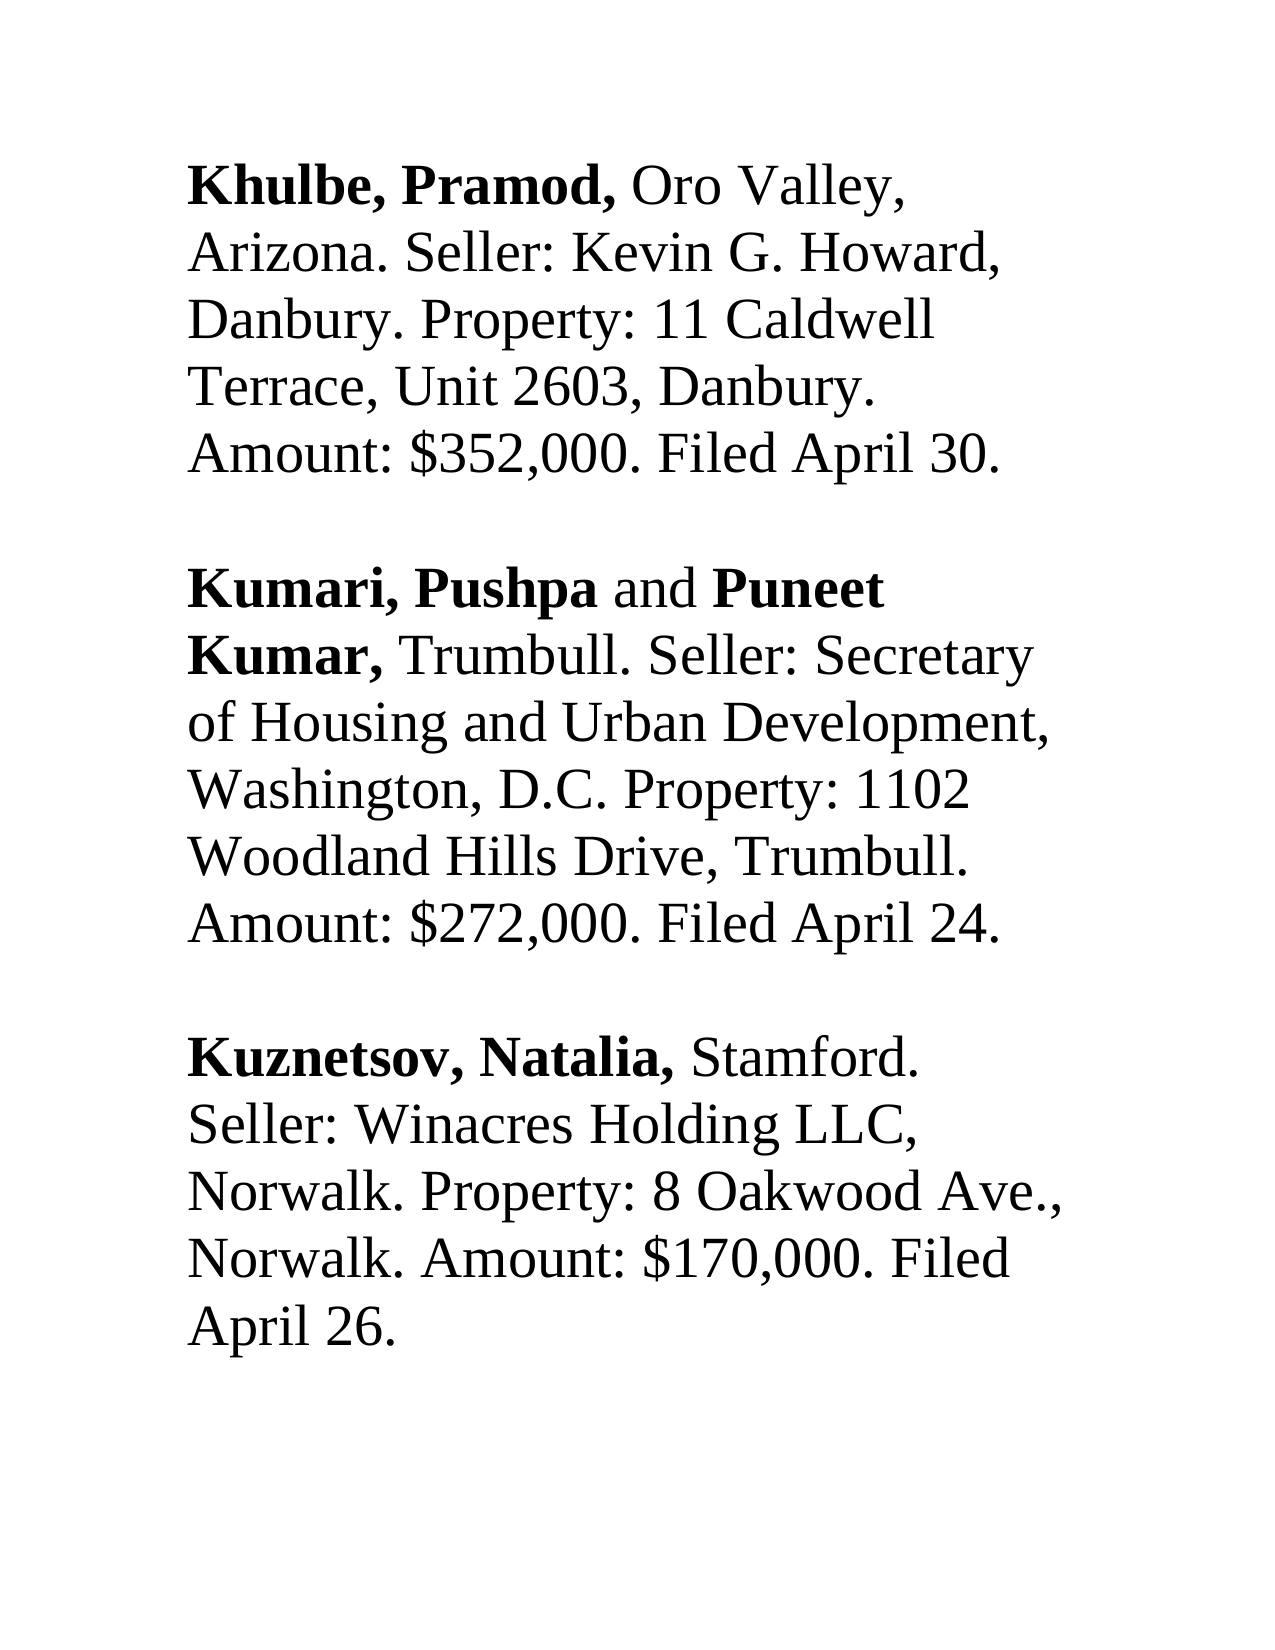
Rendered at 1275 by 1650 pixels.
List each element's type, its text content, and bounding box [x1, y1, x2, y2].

text Kuznetsov, Natalia, Stamford. Seller: Winacres Holding LLC, Norwalk. Property: 8 Oakwood Ave., Norwalk. Amount: $170,000. Filed April 26. [187, 1022, 1087, 1357]
text Khulbe, Pramod, Oro Valley, Arizona. Seller: Kevin G. Howard, Danbury. Property: 11 Caldwell Terrace, Unit 2603, Danbury. Amount: $352,000. Filed April 30. [187, 150, 1087, 485]
text Kumari, Pushpa and Puneet Kumar, Trumbull. Seller: Secretary of Housing and Urban Development, Washington, D.C. Property: 1102 Woodland Hills Drive, Trumbull. Amount: $272,000. Filed April 24. [187, 552, 1087, 955]
